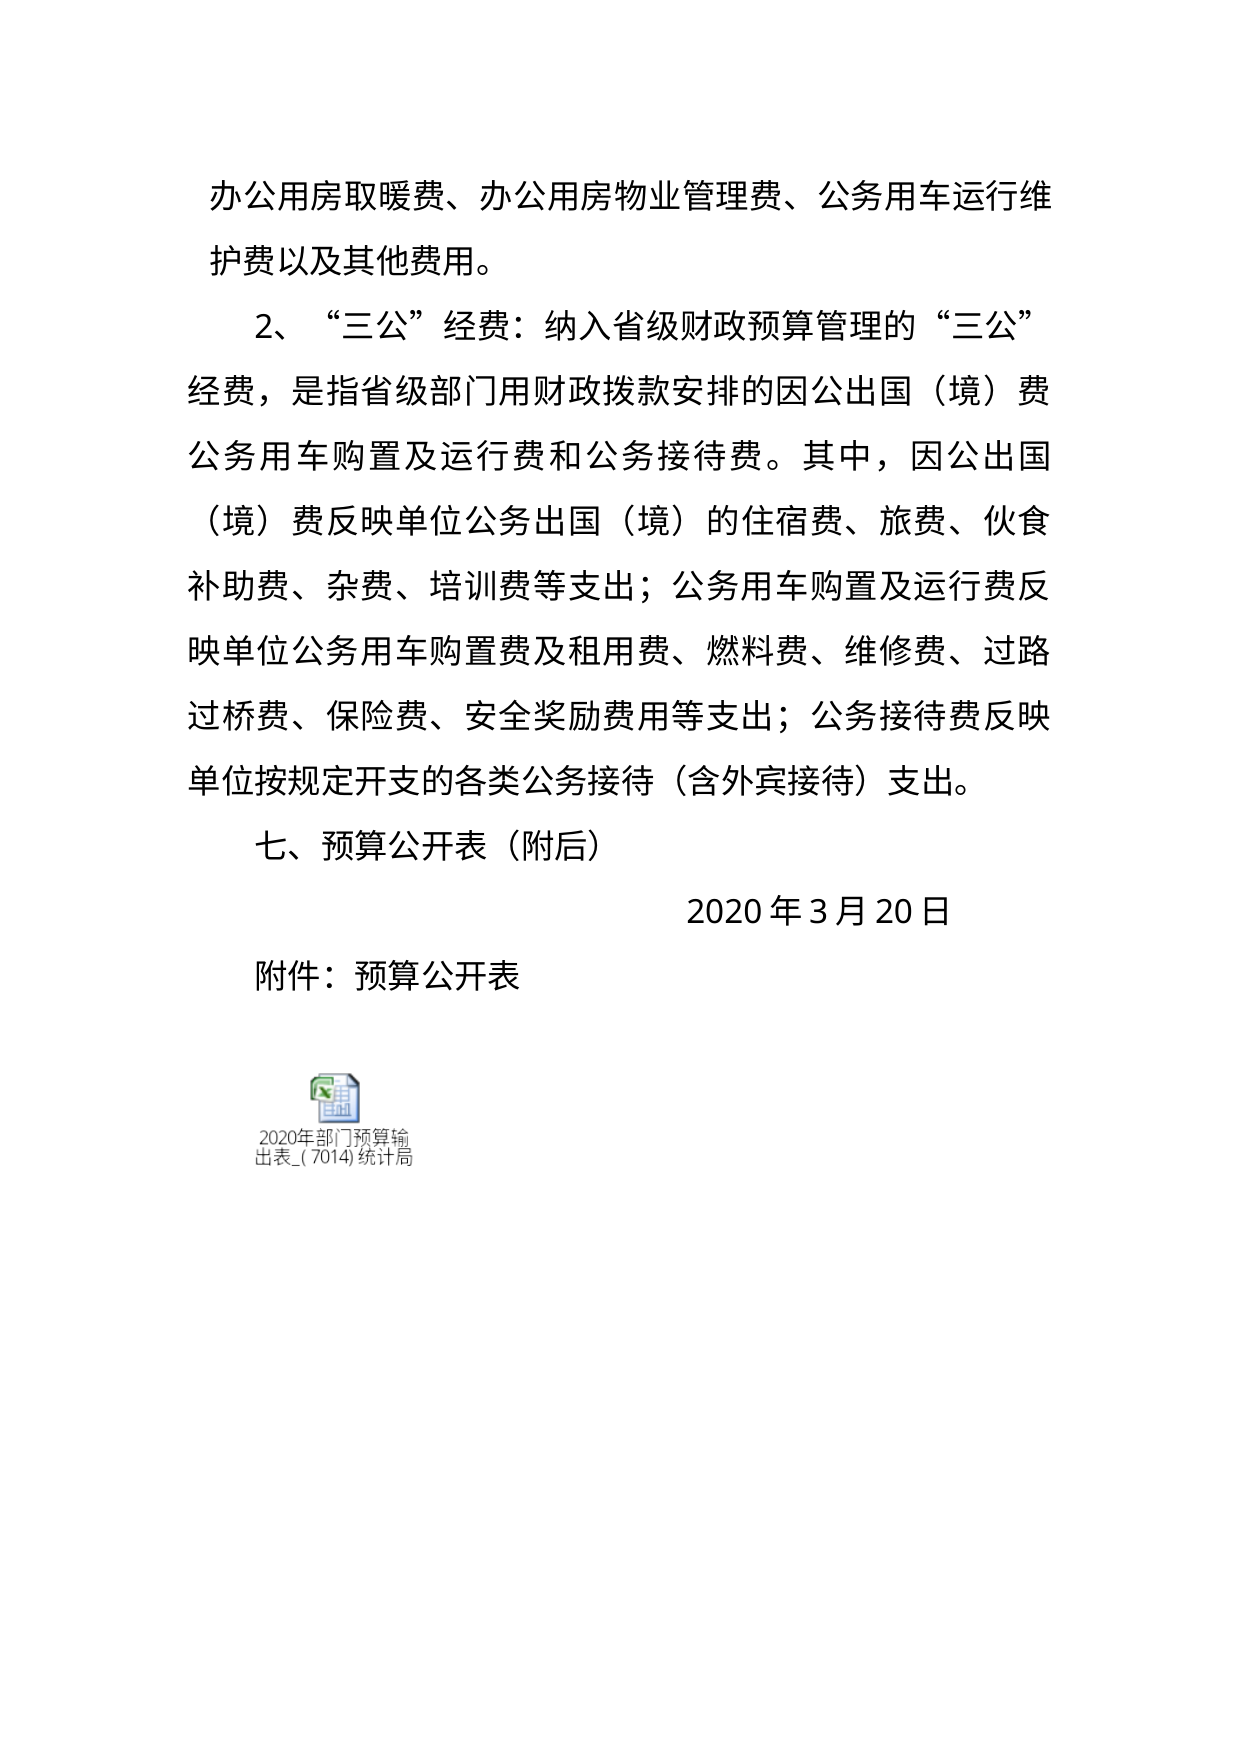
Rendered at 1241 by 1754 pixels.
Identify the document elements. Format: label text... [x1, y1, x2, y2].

text 附件：预算公开表 [187, 942, 953, 1007]
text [209, 162, 1053, 292]
text 七、预算公开表（附后） [187, 812, 1053, 877]
text 2、“三公”经费：纳入省级财政预算管理的“三公”经费，是指省级部门用财政拨款安排的因公出国（境）费、公务用车购置及运行费和公务接待费。其中，因公出国（境）费反映单位公务出国（境）的住宿费、旅费、伙食补助费、杂费、培训费等支出；公务用车购置及运行费反映单位公务用车购置费及租用费、燃料费、维修费、过路过桥费、保险费、安全奖励费用等支出；公务接待费反映单位按规定开支的各类公务接待（含外宾接待）支出。 [187, 292, 1053, 812]
text 2020年3月20日 [187, 877, 953, 942]
